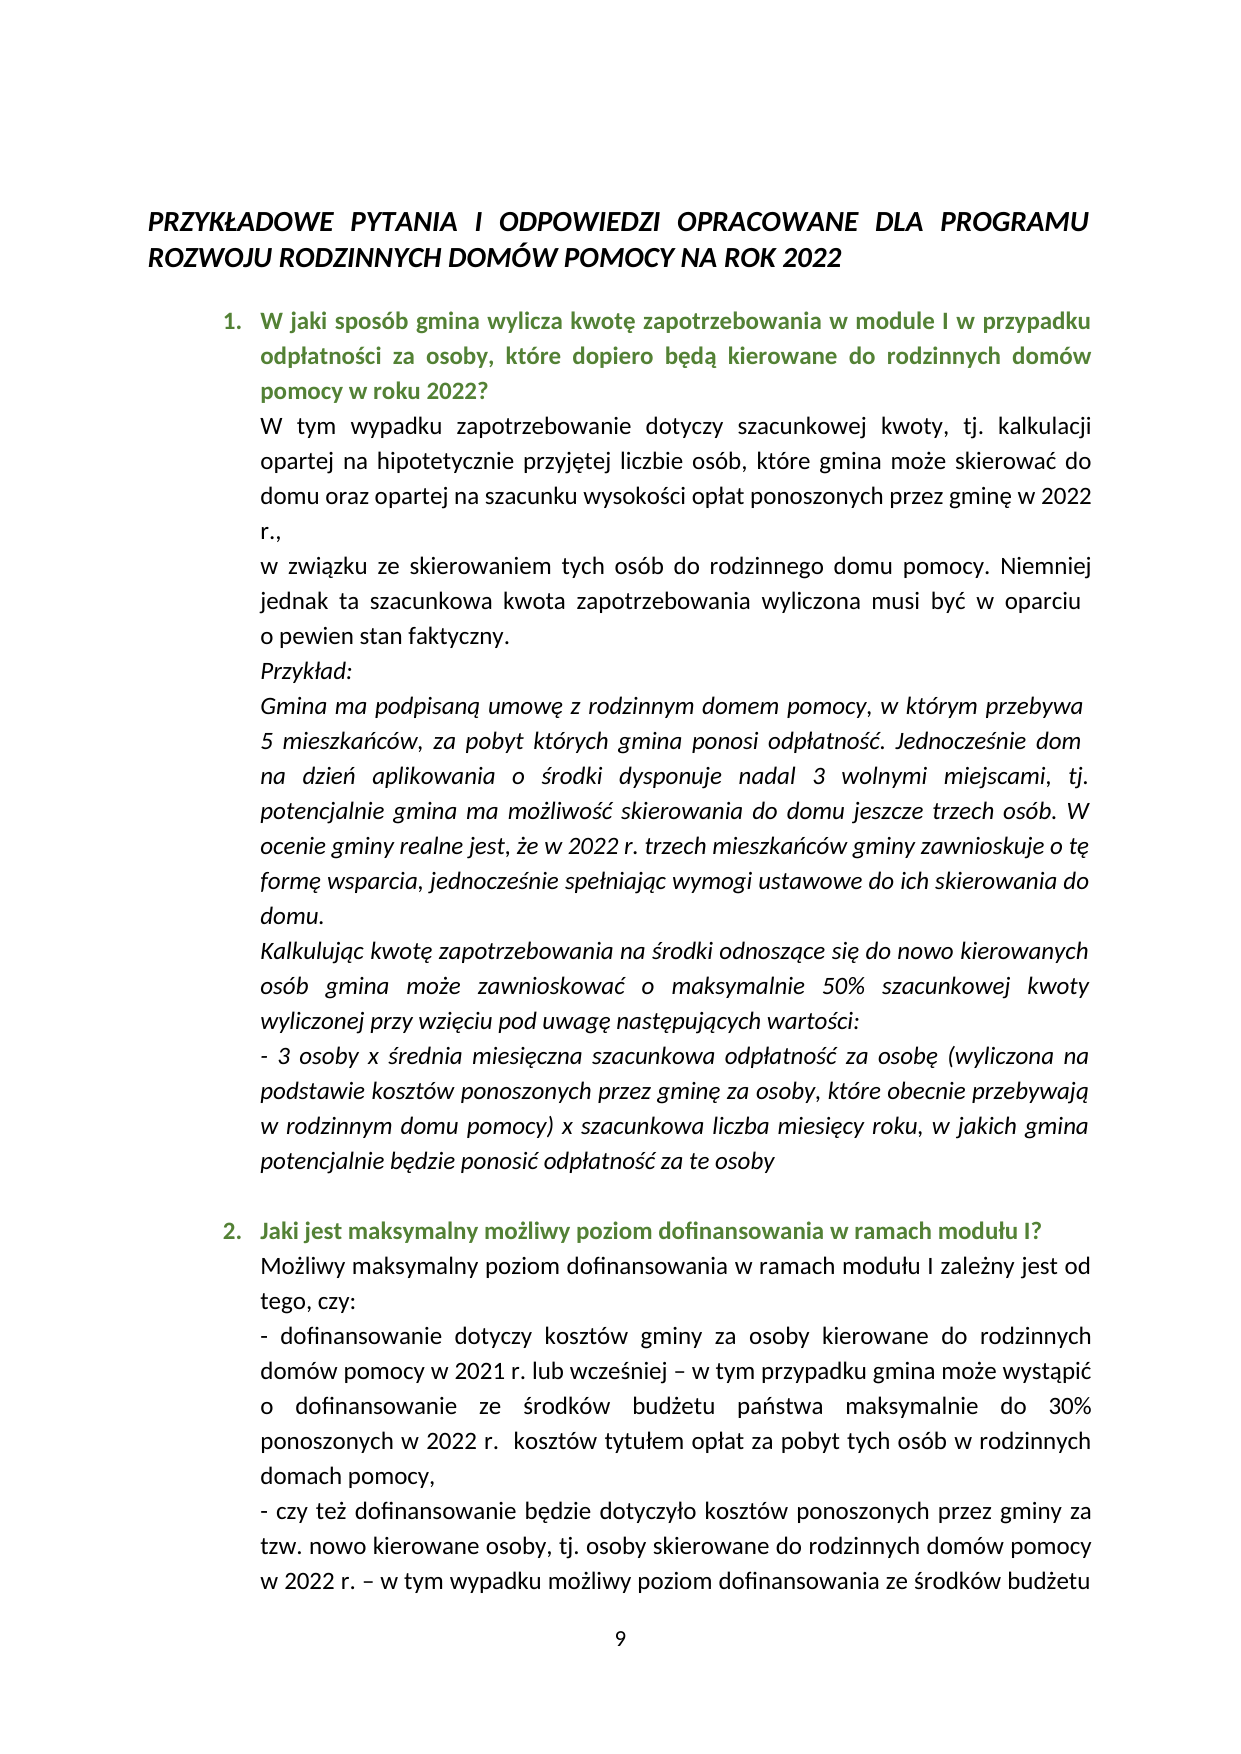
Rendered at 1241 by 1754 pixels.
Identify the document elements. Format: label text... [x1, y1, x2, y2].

text - dofinansowanie dotyczy kosztów gminy za osoby kierowane do rodzinnych domów pomocy w 2021 r. lub wcześniej – w tym przypadku gmina może wystąpić o dofinansowanie ze środków budżetu państwa maksymalnie do 30% ponoszonych w 2022 r. kosztów tytułem opłat za pobyt tych osób w rodzinnych domach pomocy, [260, 1320, 1093, 1491]
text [260, 1495, 1093, 1596]
text Kalkulując kwotę zapotrzebowania na środki odnoszące się do nowo kierowanych osób gmina może zawnioskować o maksymalnie 50% szacunkowej kwoty wyliczonej przy wzięciu pod uwagę następujących wartości: [260, 935, 1093, 1036]
text - 3 osoby x średnia miesięczna szacunkowa odpłatność za osobę (wyliczona na podstawie kosztów ponoszonych przez gminę za osoby, które obecnie przebywają w rodzinnym domu pomocy) x szacunkowa liczba miesięcy roku, w jakich gmina potencjalnie będzie ponosić odpłatność za te osoby [260, 1040, 1093, 1176]
text Możliwy maksymalny poziom dofinansowania w ramach modułu I zależny jest od tego, czy: [260, 1250, 1093, 1316]
text Gmina ma podpisaną umowę z rodzinnym domem pomocy, w którym przebywa 5 mieszkańców, za pobyt których gmina ponosi odpłatność. Jednocześnie dom na dzień aplikowania o środki dysponuje nadal 3 wolnymi miejscami, tj. potencjalnie gmina ma możliwość skierowania do domu jeszcze trzech osób. W ocenie gminy realne jest, że w 2022 r. trzech mieszkańców gminy zawnioskuje o tę formę wsparcia, jednocześnie spełniając wymogi ustawowe do ich skierowania do domu. [260, 690, 1093, 931]
text PRZYKŁADOWE PYTANIA I ODPOWIEDZI OPRACOWANE DLA PROGRAMU ROZWOJU RODZINNYCH DOMÓW POMOCY NA ROK 2022 [148, 203, 1093, 275]
text Przykład: [260, 655, 1093, 686]
text W tym wypadku zapotrzebowanie dotyczy szacunkowej kwoty, tj. kalkulacji opartej na hipotetycznie przyjętej liczbie osób, które gmina może skierować do domu oraz opartej na szacunku wysokości opłat ponoszonych przez gminę w 2022 r., w związku ze skierowaniem tych osób do rodzinnego domu pomocy. Niemniej jednak ta szacunkowa kwota zapotrzebowania wyliczona musi być w oparciu o pewien stan faktyczny. [260, 410, 1093, 651]
list Jaki jest maksymalny możliwy poziom dofinansowania w ramach modułu I? [223, 1215, 1093, 1246]
list W jaki sposób gmina wylicza kwotę zapotrzebowania w module I w przypadku odpłatności za osoby, które dopiero będą kierowane do rodzinnych domów pomocy w roku 2022? [223, 305, 1093, 406]
